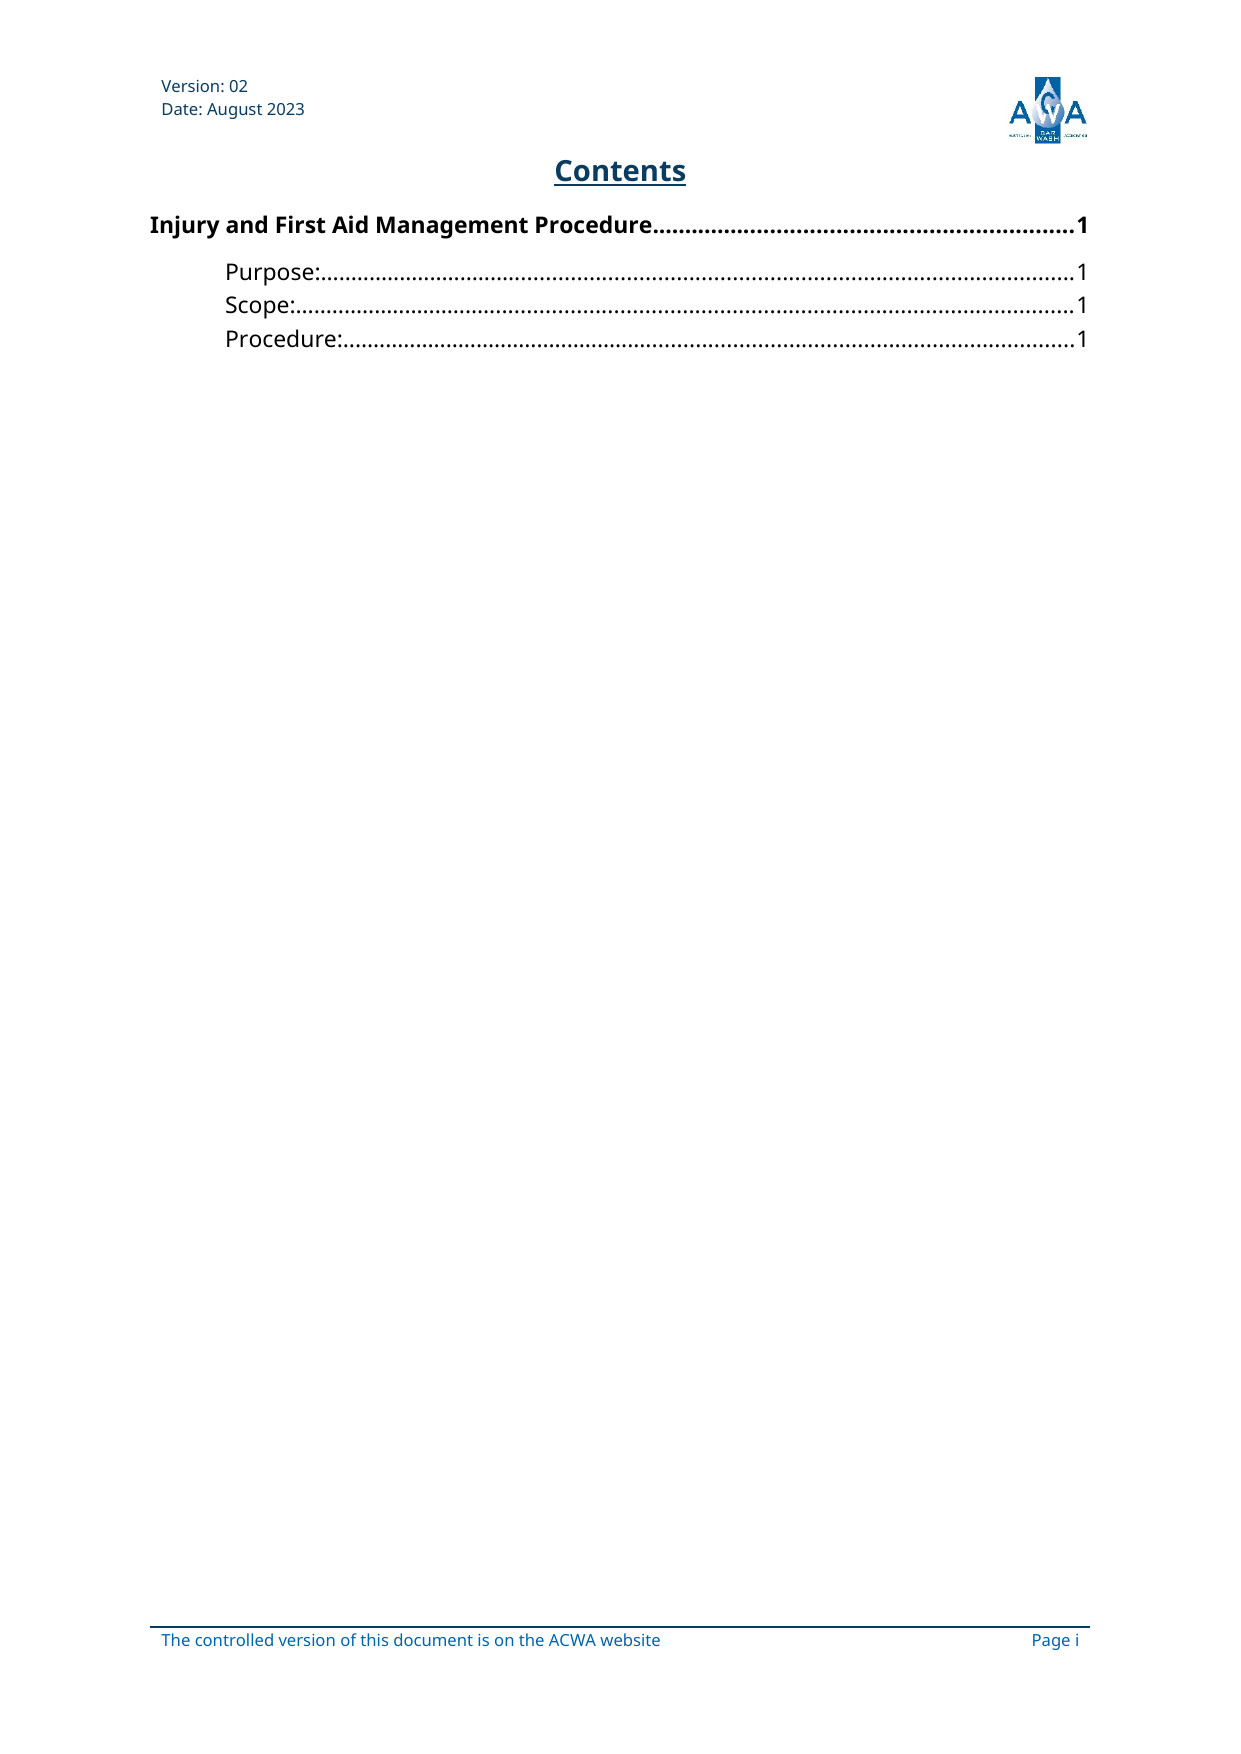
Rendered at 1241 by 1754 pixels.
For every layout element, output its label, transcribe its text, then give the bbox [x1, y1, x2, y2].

text Scope: 1 [225, 289, 1090, 321]
text Contents [150, 150, 1090, 190]
text Purpose: 1 [225, 256, 1090, 287]
text Injury and First Aid Management Procedure 1 [150, 209, 1090, 241]
text Procedure: 1 [225, 323, 1090, 354]
picture [1005, 75, 1090, 146]
